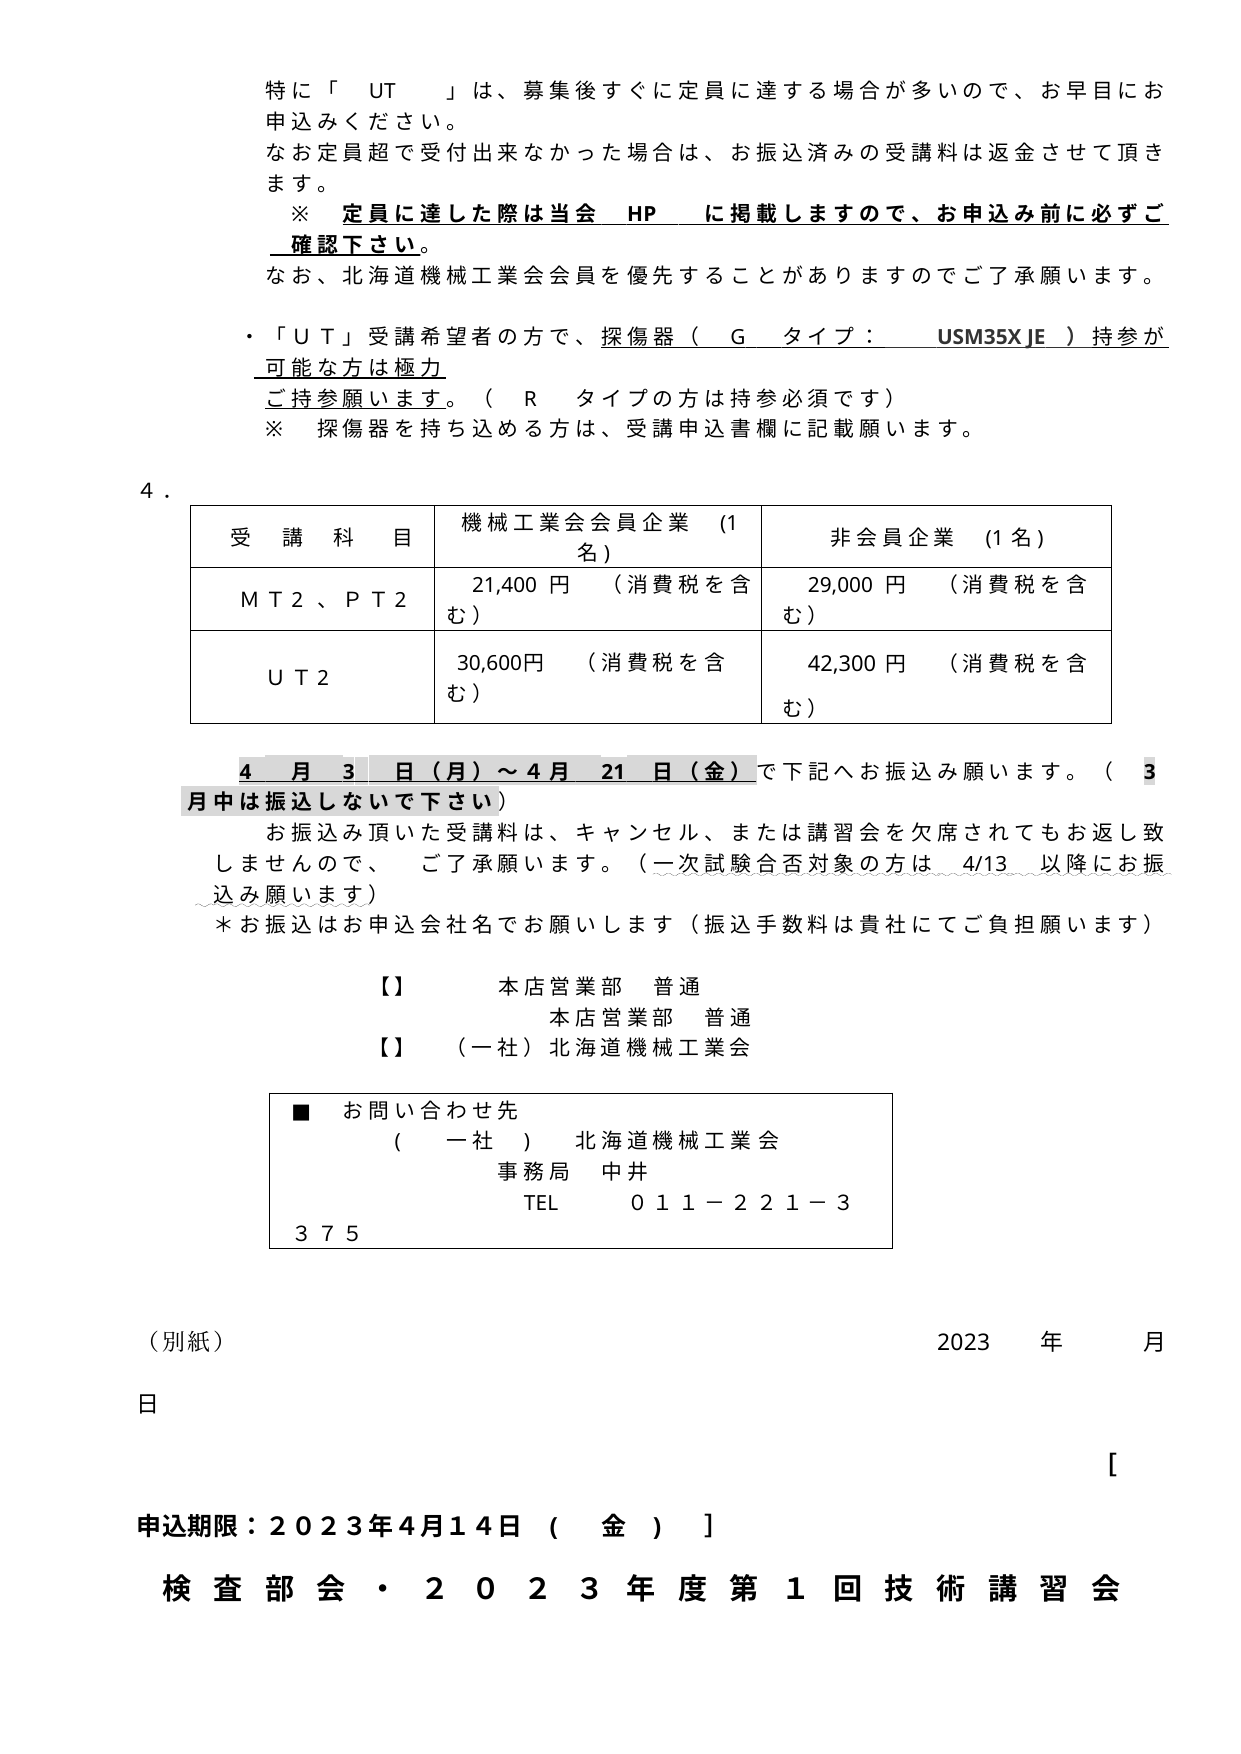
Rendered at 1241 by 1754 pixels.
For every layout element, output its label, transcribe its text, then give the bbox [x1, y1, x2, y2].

table_header 機械工業会会員企業 (1名) [435, 506, 761, 567]
text ご持参願います。（Rタイプの方は持参必須です） [236, 382, 1169, 412]
text 4月3日（月）～４月21日（金）で下記へお振込み願います。（3月中は振込しないで下さい） [136, 755, 1169, 816]
text ＊お振込はお申込会社名でお願いします（振込手数料は貴社にてご負担願います） [136, 908, 1169, 939]
text ※探傷器を持ち込める方は、受講申込書欄に記載願います。 [236, 412, 1169, 443]
table_cell 42,300円 （消費税を含む） [762, 631, 1111, 723]
table_cell 21,400円 （消費税を含む） [435, 568, 761, 630]
text ・「ＵＴ」受講希望者の方で、探傷器（Gタイプ： USM35X JE）持参が可能な方は極力 [236, 320, 1169, 382]
text 【】 （一社）北海道機械工業会 [136, 1031, 1169, 1062]
text 【】 本店営業部 普通 [136, 970, 1169, 1001]
text ［ 申込期限：２０２３年４月１４日(金) ］ [136, 1433, 1169, 1556]
text 特に「UT」は、募集後すぐに定員に達する場合が多いので、お早目にお申込みください。 [259, 74, 1169, 136]
text （別紙） 2023年 月 日 [136, 1310, 1169, 1433]
table_header ■お問い合わせ先 (一社)北海道機械工業会 事務局 中井 TEL ０１１－２２１－３３７５ [270, 1094, 892, 1247]
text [136, 1556, 1169, 1617]
table_cell 29,000円 （消費税を含む） [762, 568, 1111, 630]
text お振込み頂いた受講料は、キャンセル、または講習会を欠席されてもお返し致しませんので、 ご了承願います。（一次試験合否対象の方は4/13以降にお振込み願います） [83, 816, 1169, 908]
table_cell ＭＴ2、ＰＴ2 [191, 568, 434, 630]
text なお、北海道機械工業会会員を優先することがありますのでご了承願います。 [136, 259, 1169, 289]
text 本店営業部 普通 [136, 1001, 1169, 1031]
table_cell ＵＴ2 [191, 631, 434, 723]
text ４． [136, 474, 1169, 505]
text なお定員超で受付出来なかった場合は、お振込済みの受講料は返金させて頂きます。 [259, 136, 1169, 197]
table_header 受講科目 [191, 506, 434, 567]
text ※定員に達した際は当会HPに掲載しますので、お申込み前に必ずご確認下さい。 [270, 197, 1169, 259]
table_header 非会員企業 (1名) [762, 506, 1111, 567]
table_cell 30,600円 （消費税を含む） [435, 631, 761, 723]
